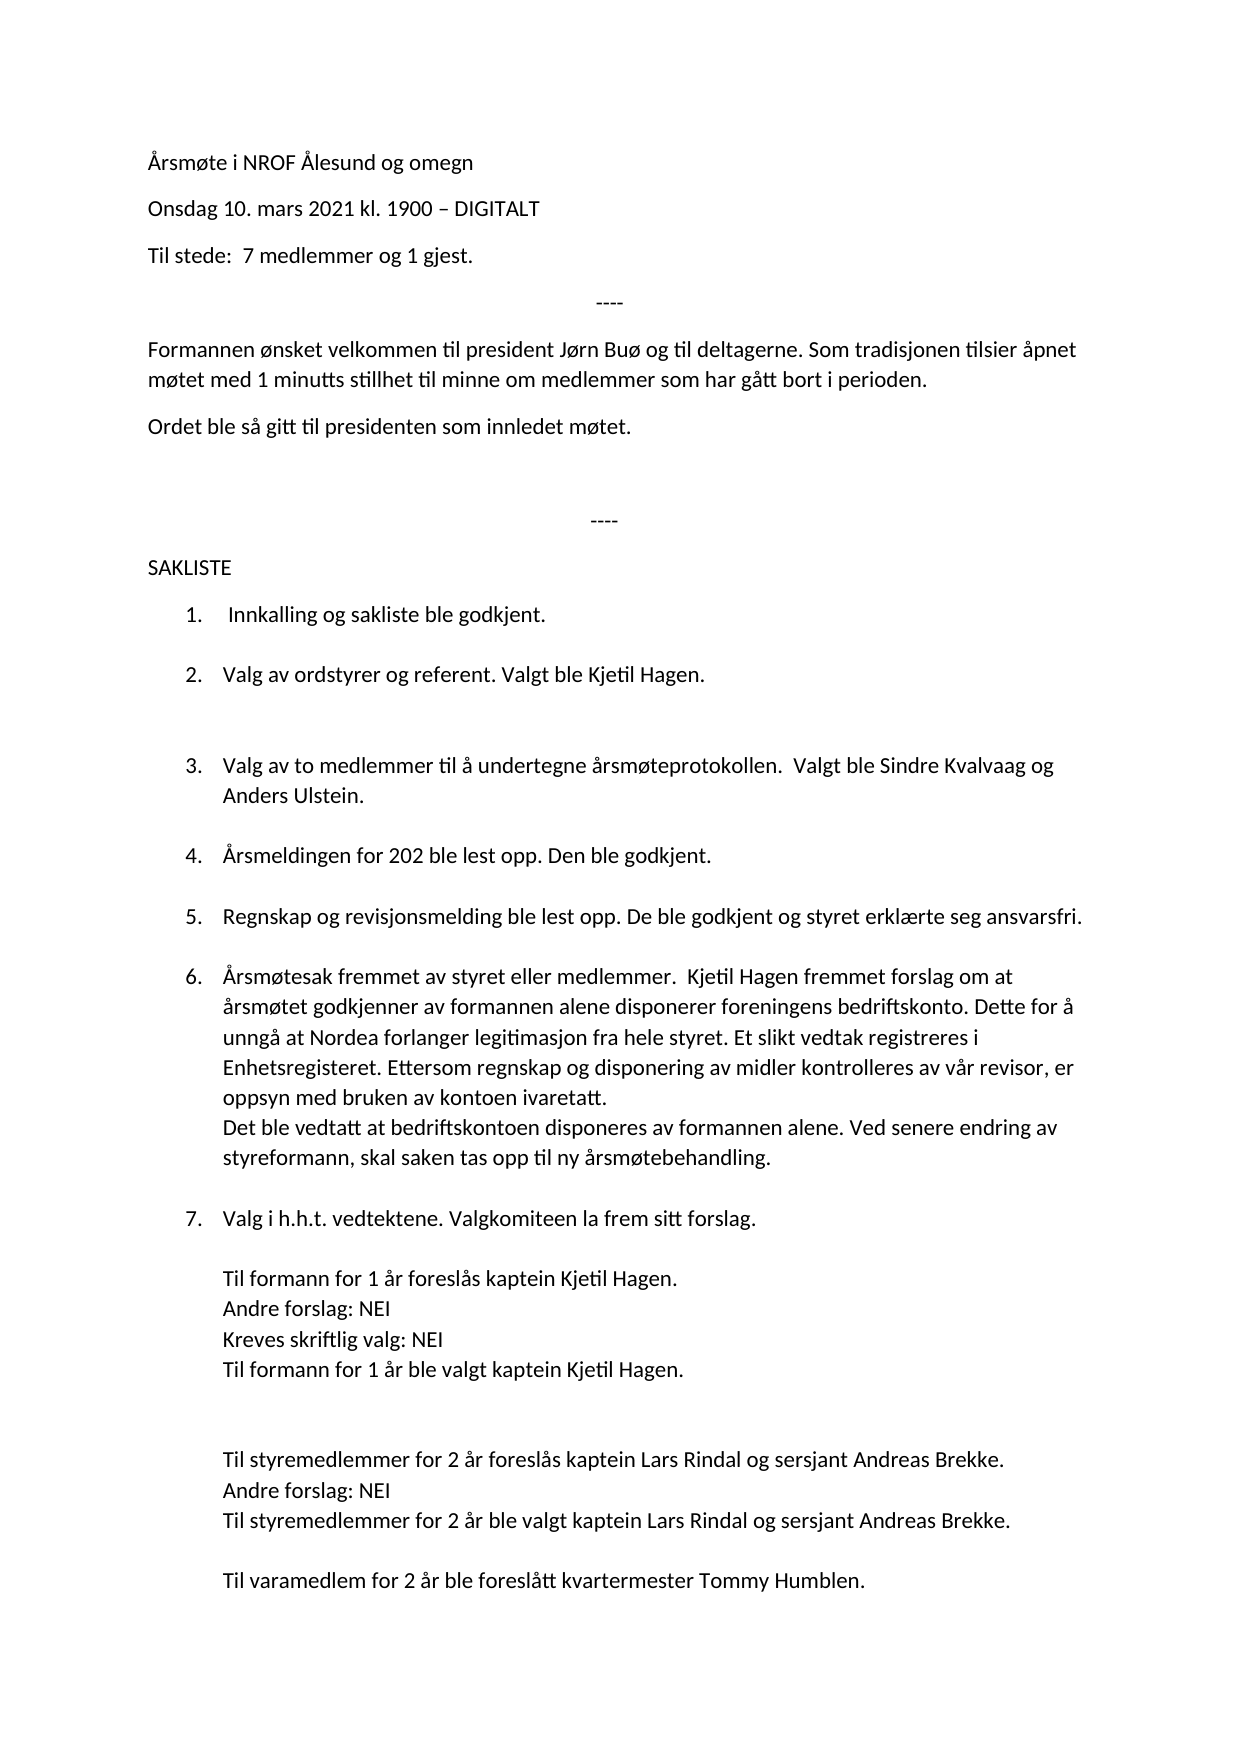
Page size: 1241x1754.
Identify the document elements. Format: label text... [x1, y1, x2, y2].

list Årsmøtesak fremmet av styret eller medlemmer. Kjetil Hagen fremmet forslag om at årsmøtet godkjenner av formannen alene disponerer foreningens bedriftskonto. Dette for å unngå at Nordea forlanger legitimasjon fra hele styret. Et slikt vedtak registreres i Enhetsregisteret. Ettersom regnskap og disponering av midler kontrolleres av vår revisor, er oppsyn med bruken av kontoen ivaretatt. [185, 962, 1093, 1111]
list Til varamedlem for 2 år ble foreslått kvartermester Tommy Humblen. [223, 1566, 1093, 1594]
list Til formann for 1 år foreslås kaptein Kjetil Hagen. [223, 1264, 1093, 1292]
text Til stede: 7 medlemmer og 1 gjest. [148, 241, 1093, 269]
text Onsdag 10. mars 2021 kl. 1900 – DIGITALT [148, 194, 1093, 222]
text Årsmøte i NROF Ålesund og omegn [148, 148, 1093, 176]
text SAKLISTE [148, 553, 1093, 581]
list Valg av to medlemmer til å undertegne årsmøteprotokollen. Valgt ble Sindre Kvalvaag og Anders Ulstein. [185, 751, 1093, 809]
list Innkalling og sakliste ble godkjent. [185, 600, 1093, 628]
list Andre forslag: NEI [223, 1476, 1093, 1504]
list Til styremedlemmer for 2 år ble valgt kaptein Lars Rindal og sersjant Andreas Brekke. [223, 1506, 1093, 1534]
list Det ble vedtatt at bedriftskontoen disponeres av formannen alene. Ved senere endring av styreformann, skal saken tas opp til ny årsmøtebehandling. [223, 1113, 1093, 1171]
text ---- [148, 506, 1093, 534]
list Årsmeldingen for 202 ble lest opp. Den ble godkjent. [185, 841, 1093, 869]
text ---- [148, 288, 1093, 316]
list Regnskap og revisjonsmelding ble lest opp. De ble godkjent og styret erklærte seg ansvarsfri. [185, 902, 1093, 930]
text Formannen ønsket velkommen til president Jørn Buø og til deltagerne. Som tradisjonen tilsier åpnet møtet med 1 minutts stillhet til minne om medlemmer som har gått bort i perioden. [148, 335, 1093, 393]
list Valg i h.h.t. vedtektene. Valgkomiteen la frem sitt forslag. [185, 1204, 1093, 1232]
list Kreves skriftlig valg: NEI [223, 1325, 1093, 1353]
list Valg av ordstyrer og referent. Valgt ble Kjetil Hagen. [185, 660, 1093, 688]
list Til styremedlemmer for 2 år foreslås kaptein Lars Rindal og sersjant Andreas Brekke. [223, 1446, 1093, 1473]
list Til formann for 1 år ble valgt kaptein Kjetil Hagen. [223, 1355, 1093, 1383]
text Ordet ble så gitt til presidenten som innledet møtet. [148, 412, 1093, 440]
list Andre forslag: NEI [223, 1294, 1093, 1322]
